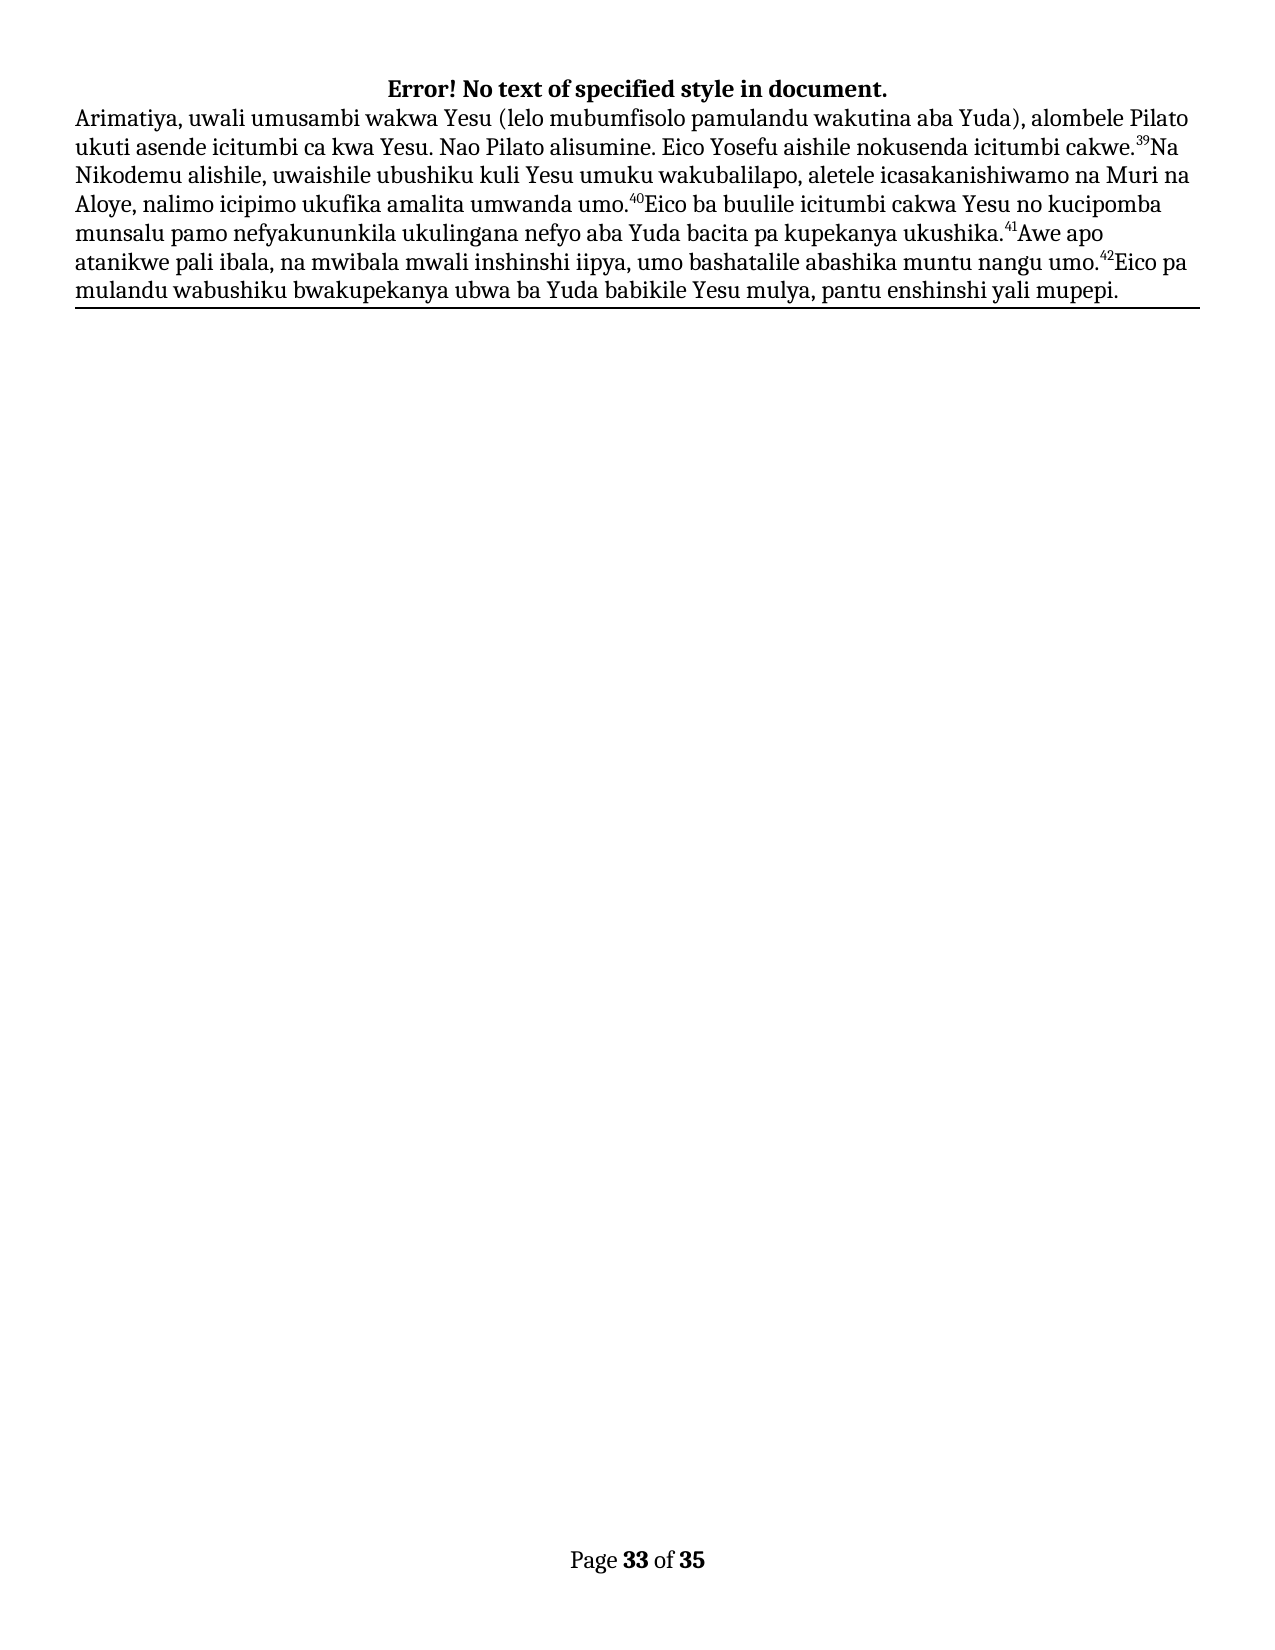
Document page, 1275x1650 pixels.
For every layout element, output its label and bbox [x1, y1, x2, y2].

text [75, 104, 1200, 307]
